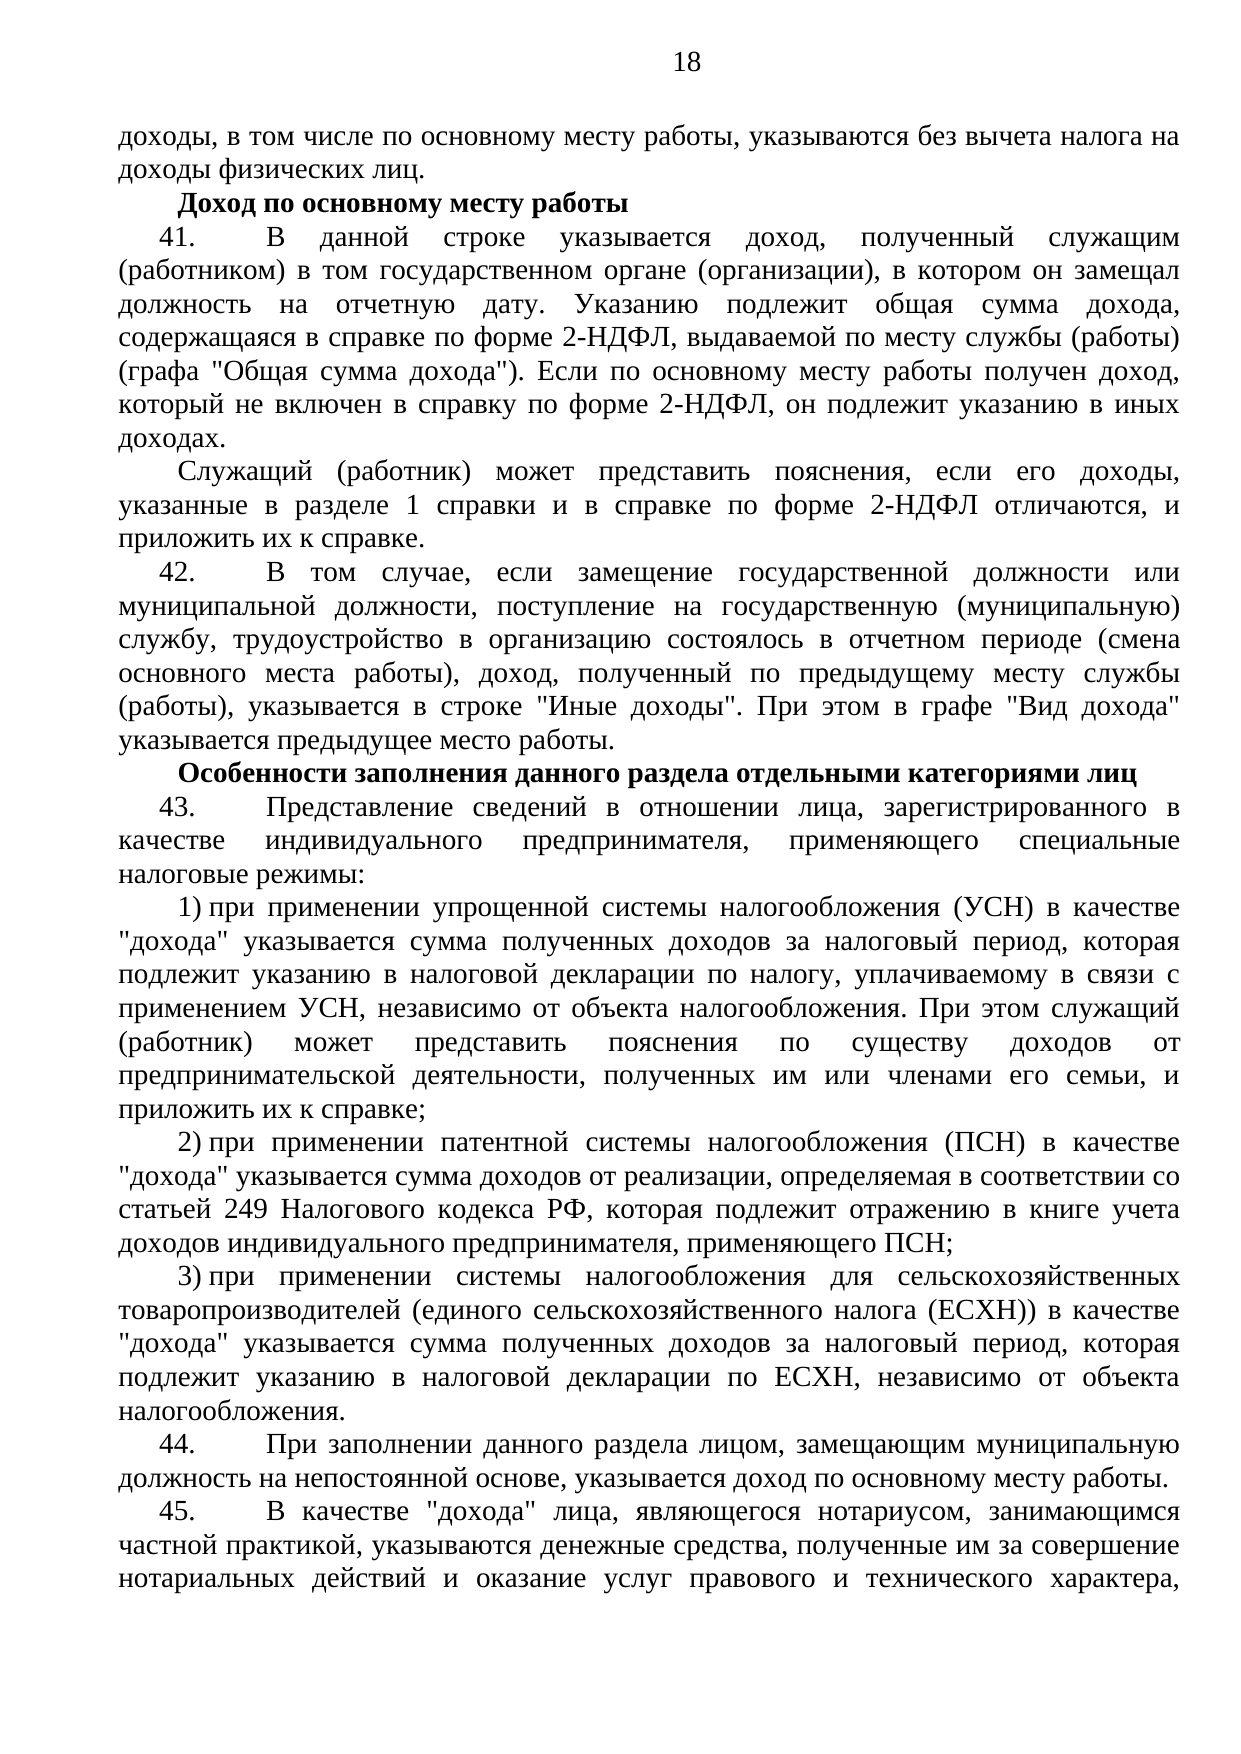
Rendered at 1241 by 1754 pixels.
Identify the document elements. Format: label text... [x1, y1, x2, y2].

list Особенности заполнения данного раздела отдельными категориями лиц [118, 755, 1181, 789]
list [118, 1493, 1181, 1594]
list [118, 118, 1181, 185]
list В том случае, если замещение государственной должности или муниципальной должности, поступление на государственную (муниципальную) службу, трудоустройство в организацию состоялось в отчетном периоде (смена основного места работы), доход, полученный по предыдущему месту службы (работы), указывается в строке "Иные доходы". При этом в графе "Вид дохода" указывается предыдущее место работы. [118, 554, 1181, 755]
text Служащий (работник) может представить пояснения, если его доходы, указанные в разделе 1 справки и в справке по форме 2-НДФЛ отличаются, и приложить их к справке. [118, 453, 1181, 554]
text 1) при применении упрощенной системы налогообложения (УСН) в качестве "дохода" указывается сумма полученных доходов за налоговый период, которая подлежит указанию в налоговой декларации по налогу, уплачиваемому в связи с применением УСН, независимо от объекта налогообложения. При этом служащий (работник) может представить пояснения по существу доходов от предпринимательской деятельности, полученных им или членами его семьи, и приложить их к справке; [118, 889, 1181, 1124]
list Представление сведений в отношении лица, зарегистрированного в качестве индивидуального предпринимателя, применяющего специальные налоговые режимы: [118, 789, 1181, 889]
text 3) при применении системы налогообложения для сельскохозяйственных товаропроизводителей (единого сельскохозяйственного налога (ЕСХН)) в качестве "дохода" указывается сумма полученных доходов за налоговый период, которая подлежит указанию в налоговой декларации по ЕСХН, независимо от объекта налогообложения. [118, 1258, 1181, 1426]
list Доход по основному месту работы [118, 185, 1181, 219]
list При заполнении данного раздела лицом, замещающим муниципальную должность на непостоянной основе, указывается доход по основному месту работы. [118, 1426, 1181, 1493]
list В данной строке указывается доход, полученный служащим (работником) в том государственном органе (организации), в котором он замещал должность на отчетную дату. Указанию подлежит общая сумма дохода, содержащаяся в справке по форме 2-НДФЛ, выдаваемой по месту службы (работы) (графа "Общая сумма дохода"). Если по основному месту работы получен доход, который не включен в справку по форме 2-НДФЛ, он подлежит указанию в иных доходах. [118, 219, 1181, 453]
text 2) при применении патентной системы налогообложения (ПСН) в качестве "дохода" указывается сумма доходов от реализации, определяемая в соответствии со статьей 249 Налогового кодекса РФ, которая подлежит отражению в книге учета доходов индивидуального предпринимателя, применяющего ПСН; [118, 1124, 1181, 1258]
